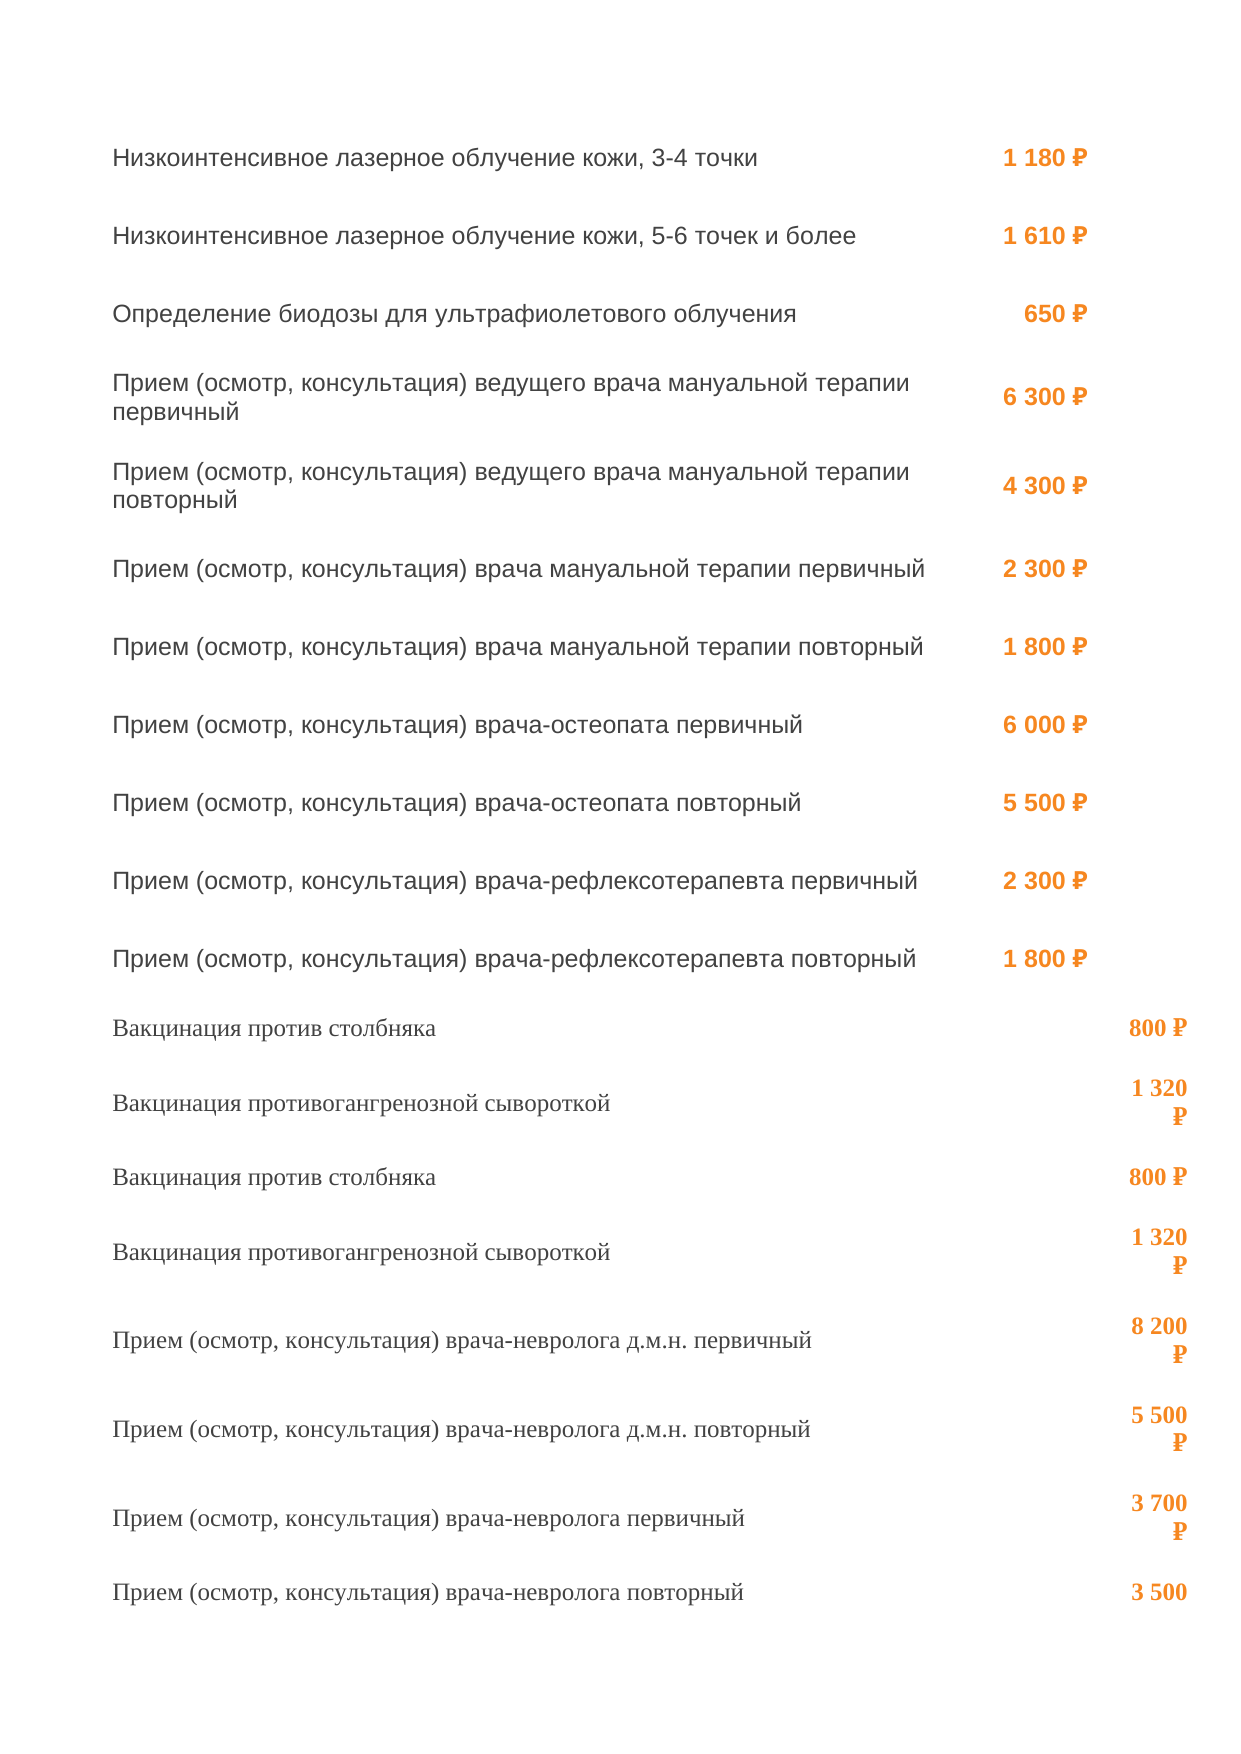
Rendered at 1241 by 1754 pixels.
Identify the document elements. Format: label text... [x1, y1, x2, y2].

table_cell 650 ₽ [966, 274, 1111, 352]
table_cell Прием (осмотр, консультация) врача-невролога д.м.н. первичный [89, 1295, 1111, 1384]
table_cell 1 320 ₽ [1111, 1058, 1211, 1147]
table_cell 2 300 ₽ [966, 530, 1111, 608]
table_cell Прием (осмотр, консультация) врача-рефлексотерапевта первичный [89, 842, 966, 920]
table_cell Определение биодозы для ультрафиолетового облучения [89, 274, 966, 352]
table_cell Прием (осмотр, консультация) врача-невролога первичный [89, 1473, 1111, 1562]
table_cell 3 500 ₽ [1111, 1562, 1211, 1622]
table_cell 2 300 ₽ [966, 842, 1111, 920]
table_cell Прием (осмотр, консультация) ведущего врача мануальной терапии первичный [89, 352, 966, 441]
table_cell 800 ₽ [1111, 1147, 1211, 1207]
table_cell 5 500 ₽ [966, 764, 1111, 842]
table_cell 6 000 ₽ [966, 686, 1111, 764]
table_cell Прием (осмотр, консультация) врача-остеопата повторный [89, 764, 966, 842]
table_cell 3 700 ₽ [1111, 1473, 1211, 1562]
table_cell Прием (осмотр, консультация) врача-остеопата первичный [89, 686, 966, 764]
table_cell Вакцинация противогангренозной сывороткой [89, 1058, 1111, 1147]
table_cell Прием (осмотр, консультация) ведущего врача мануальной терапии повторный [89, 441, 966, 530]
table_cell 1 800 ₽ [966, 920, 1111, 998]
table_cell 1 610 ₽ [966, 196, 1111, 274]
table_cell Низкоинтенсивное лазерное облучение кожи, 3-4 точки [89, 118, 966, 196]
table_cell Вакцинация против столбняка [89, 1147, 1111, 1207]
table_cell 6 300 ₽ [966, 352, 1111, 441]
table_cell Низкоинтенсивное лазерное облучение кожи, 5-6 точек и более [89, 196, 966, 274]
table_cell 8 200 ₽ [1111, 1295, 1211, 1384]
table_cell Прием (осмотр, консультация) врача мануальной терапии первичный [89, 530, 966, 608]
table_cell 1 800 ₽ [966, 608, 1111, 686]
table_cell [89, 1562, 1111, 1622]
table_cell Прием (осмотр, консультация) врача мануальной терапии повторный [89, 608, 966, 686]
table_cell Прием (осмотр, консультация) врача-рефлексотерапевта повторный [89, 920, 966, 998]
table_cell 4 300 ₽ [966, 441, 1111, 530]
table_cell Вакцинация против столбняка [89, 998, 1111, 1058]
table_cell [89, 1384, 1111, 1473]
table_cell 1 320 ₽ [1111, 1207, 1211, 1295]
table_cell 800 ₽ [1111, 998, 1211, 1058]
table_cell Вакцинация противогангренозной сывороткой [89, 1207, 1111, 1295]
table_cell 1 180 ₽ [966, 118, 1111, 196]
table_cell 5 500 ₽ [1111, 1384, 1211, 1473]
